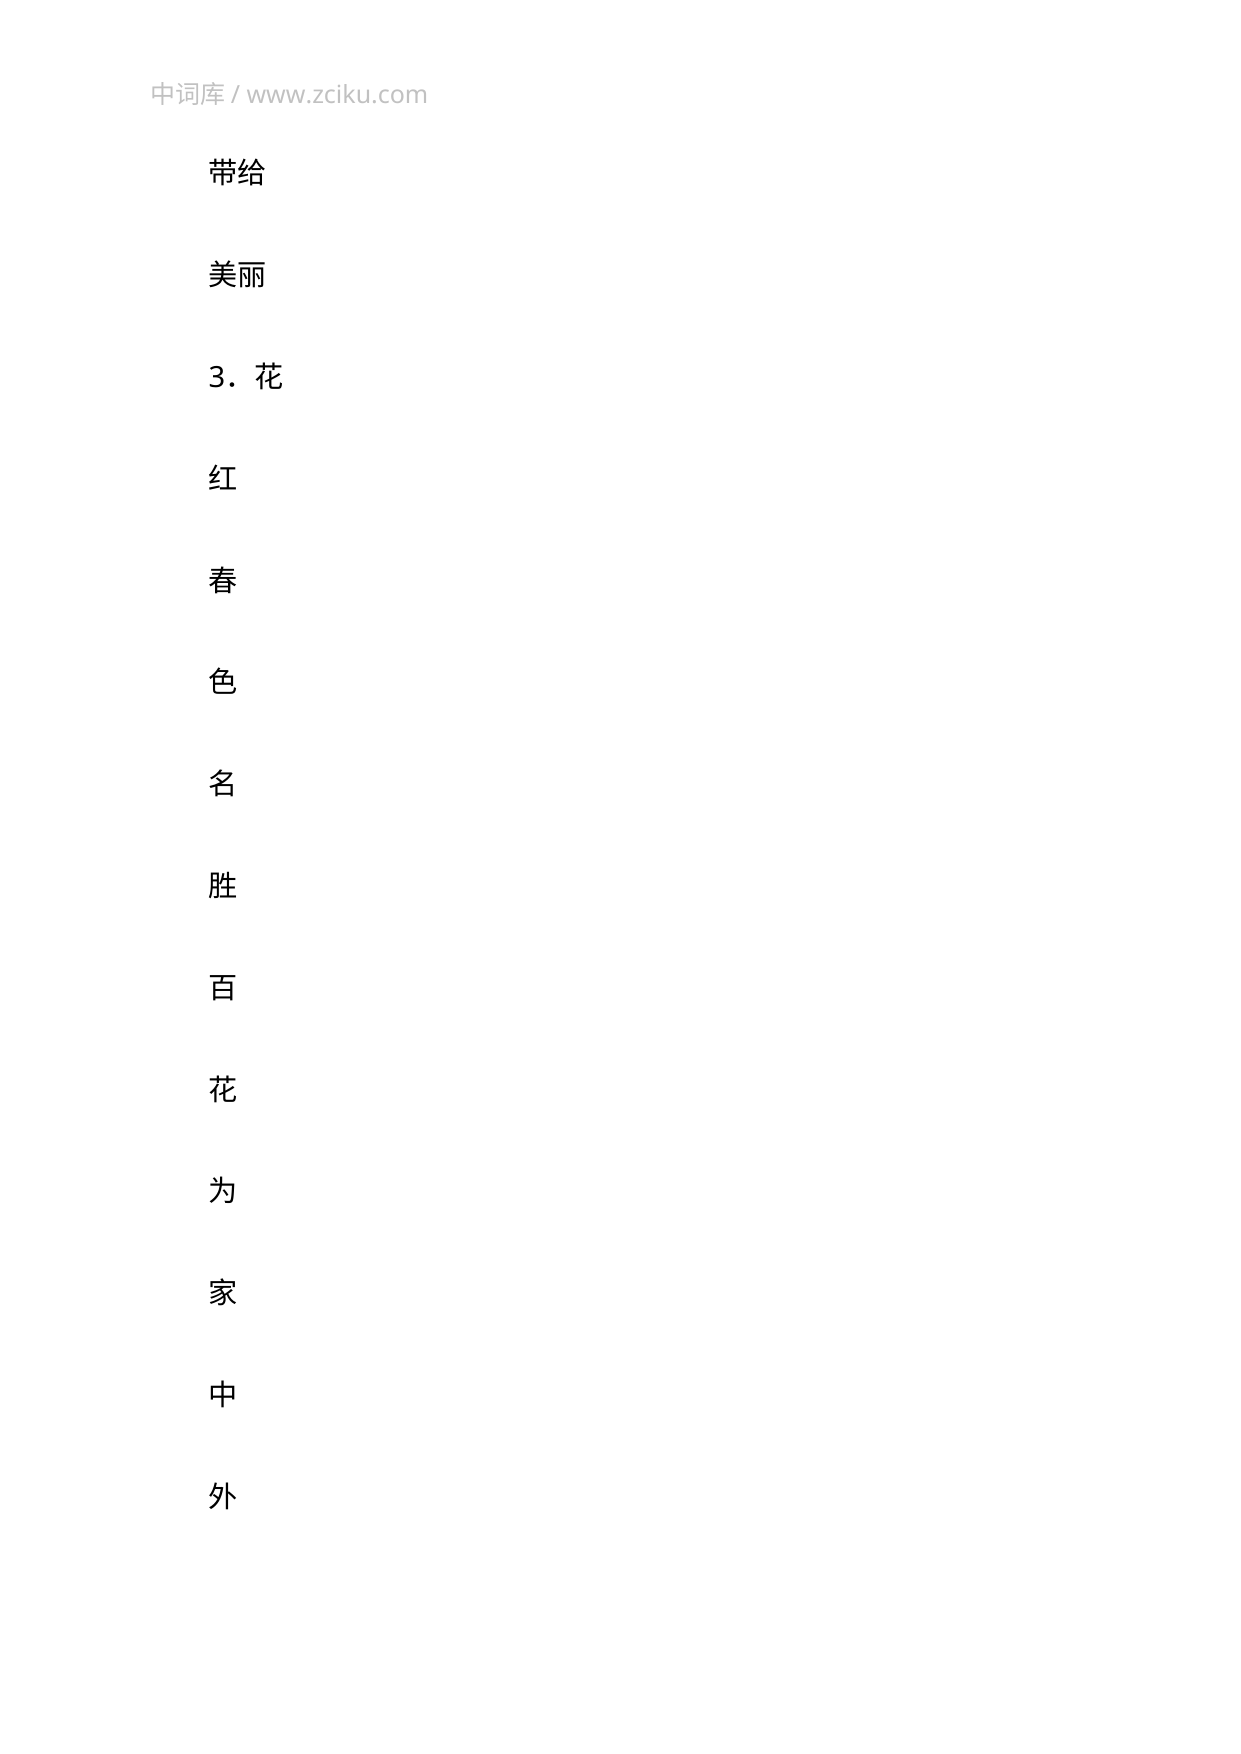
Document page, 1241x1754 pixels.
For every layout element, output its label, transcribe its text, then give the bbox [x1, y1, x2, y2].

text 家 [150, 1270, 1090, 1312]
text 美丽 [150, 252, 1090, 294]
text 百 [150, 964, 1090, 1007]
text 名 [150, 761, 1090, 803]
text 为 [150, 1168, 1090, 1210]
text 外 [150, 1473, 1090, 1516]
text 胜 [150, 863, 1090, 905]
text 红 [150, 456, 1090, 498]
text 3．花 [150, 353, 1090, 396]
text 带给 [150, 150, 1090, 192]
text 春 [150, 557, 1090, 599]
text 花 [150, 1066, 1090, 1108]
text 色 [150, 659, 1090, 701]
text 中 [150, 1371, 1090, 1414]
